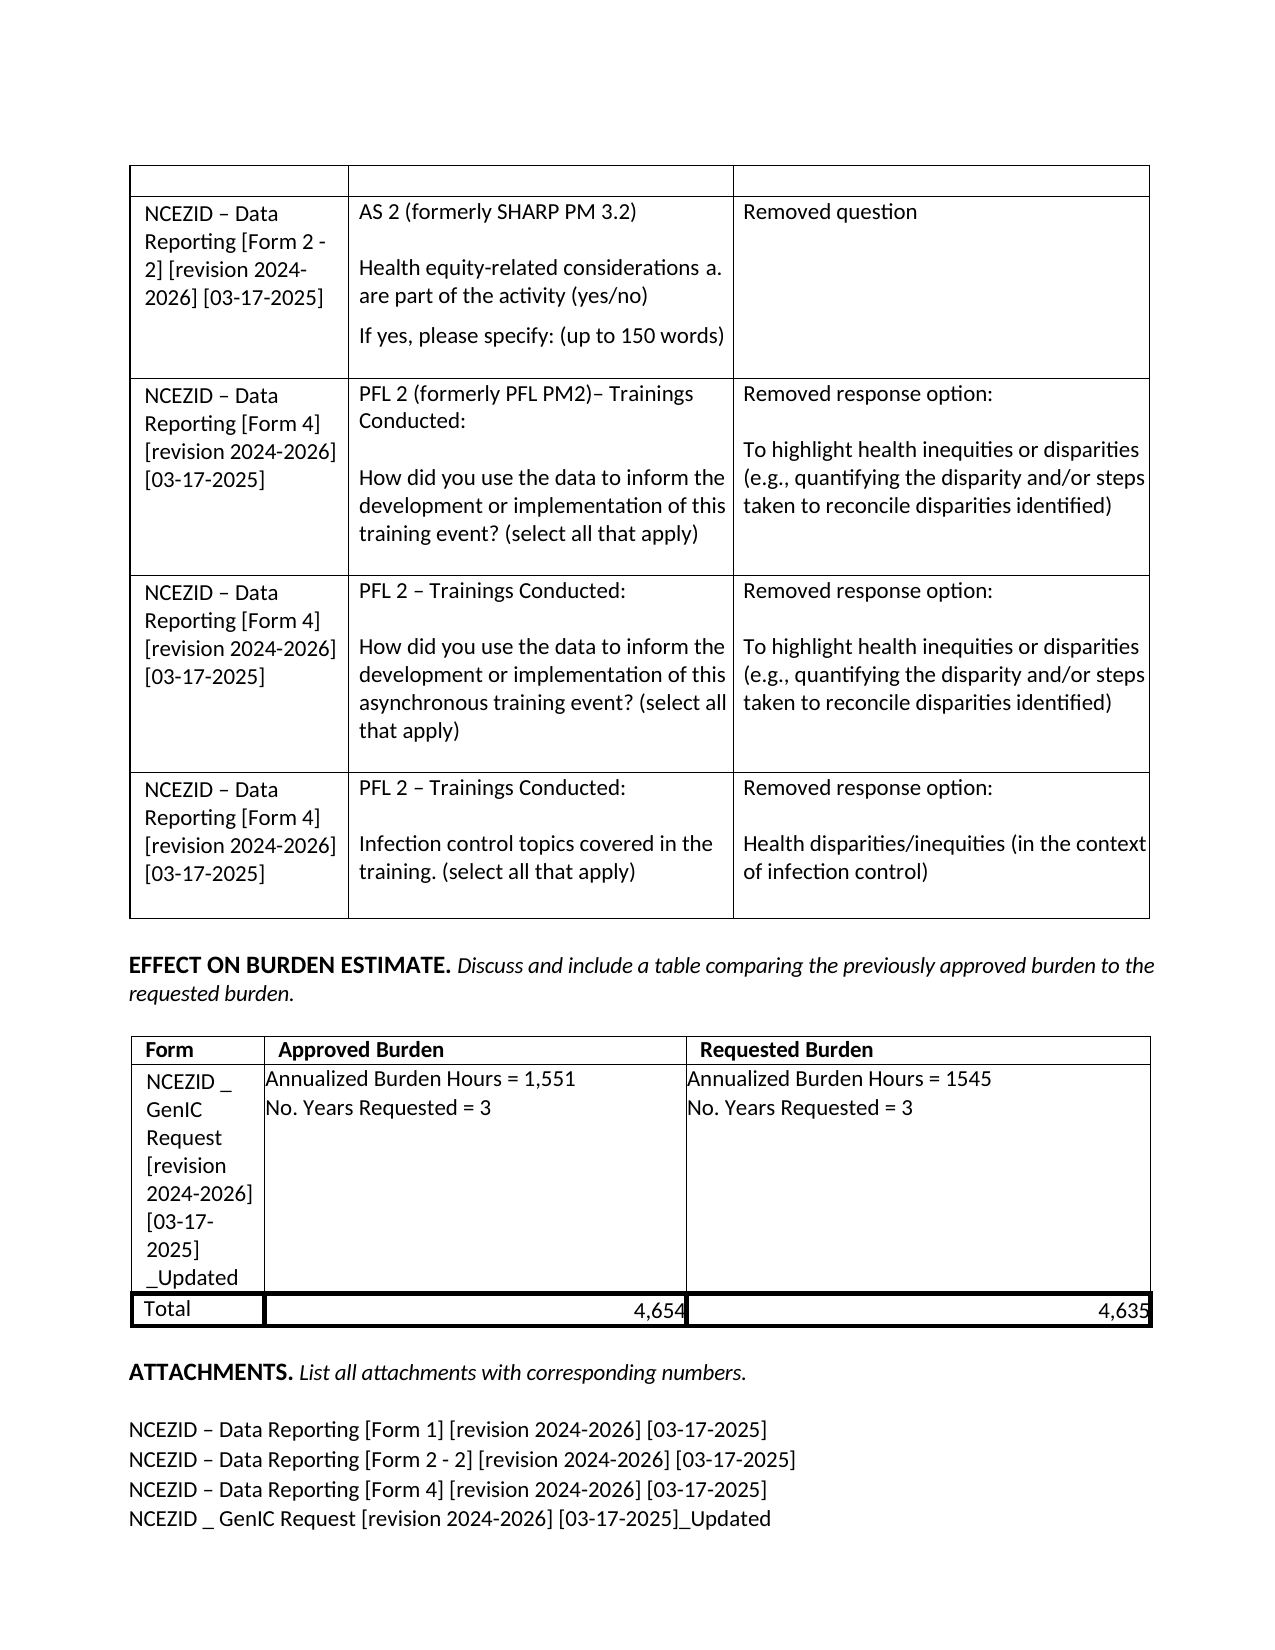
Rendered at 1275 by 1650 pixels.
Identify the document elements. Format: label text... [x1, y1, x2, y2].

table_cell Removed response option: To highlight health inequities or disparities (e.g., quantifying the disparity and/or steps taken to reconcile disparities identified) [734, 379, 1149, 575]
table_cell NCEZID _ GenIC Request [revision 2024-2026] [03-17-2025] _Updated [132, 1065, 264, 1291]
table_header Form [132, 1037, 264, 1063]
text EFFECT ON BURDEN ESTIMATE. Discuss and include a table comparing the previously approved burden to the requested burden. [128, 949, 1162, 1008]
table_cell PFL 2 – Trainings Conducted: How did you use the data to inform the development or implementation of this asynchronous training event? (select all that apply) [349, 576, 733, 772]
table_cell Removed response option: Health disparities/inequities (in the context of infection control) [734, 773, 1149, 918]
table_header Requested Burden [687, 1037, 1150, 1063]
table_cell PFL 2 (formerly PFL PM2)– Trainings Conducted: How did you use the data to inform the development or implementation of this training event? (select all that apply) [349, 379, 733, 575]
table_cell Total [134, 1296, 262, 1324]
table_header Approved Burden [265, 1037, 686, 1063]
table_cell Annualized Burden Hours = 1545 No. Years Requested = 3 [687, 1065, 1150, 1291]
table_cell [349, 166, 733, 196]
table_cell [131, 166, 348, 196]
subtitle NCEZID _ GenIC Request [revision 2024-2026] [03-17-2025]_Updated [128, 1504, 1162, 1532]
table_cell Removed response option: To highlight health inequities or disparities (e.g., quantifying the disparity and/or steps taken to reconcile disparities identified) [734, 576, 1149, 772]
table_cell NCEZID – Data Reporting [Form 2 - 2] [revision 2024-2026] [03-17-2025] [131, 197, 348, 378]
table_cell AS 2 (formerly SHARP PM 3.2) Health equity-related considerations are part of the activity (yes/no) If yes, please specify: (up to 150 words) [349, 197, 733, 378]
table_cell Removed question [734, 197, 1149, 378]
table_cell NCEZID – Data Reporting [Form 4] [revision 2024-2026] [03-17-2025] [131, 379, 348, 575]
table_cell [734, 166, 1149, 196]
table_cell PFL 2 – Trainings Conducted: Infection control topics covered in the training. (select all that apply) [349, 773, 733, 918]
text NCEZID – Data Reporting [Form 2 - 2] [revision 2024-2026] [03-17-2025] [128, 1445, 1162, 1473]
subtitle ATTACHMENTS. List all attachments with corresponding numbers. [128, 1356, 1162, 1387]
table_cell 4,654 [267, 1296, 684, 1324]
table_cell NCEZID – Data Reporting [Form 4] [revision 2024-2026] [03-17-2025] [131, 576, 348, 772]
text NCEZID – Data Reporting [Form 4] [revision 2024-2026] [03-17-2025] [128, 1476, 1162, 1504]
table_cell Annualized Burden Hours = 1,551 No. Years Requested = 3 [265, 1065, 686, 1291]
table_cell 4,635 [689, 1296, 1148, 1324]
subtitle NCEZID – Data Reporting [Form 1] [revision 2024-2026] [03-17-2025] [128, 1415, 1162, 1443]
table_cell NCEZID – Data Reporting [Form 4] [revision 2024-2026] [03-17-2025] [131, 773, 348, 918]
